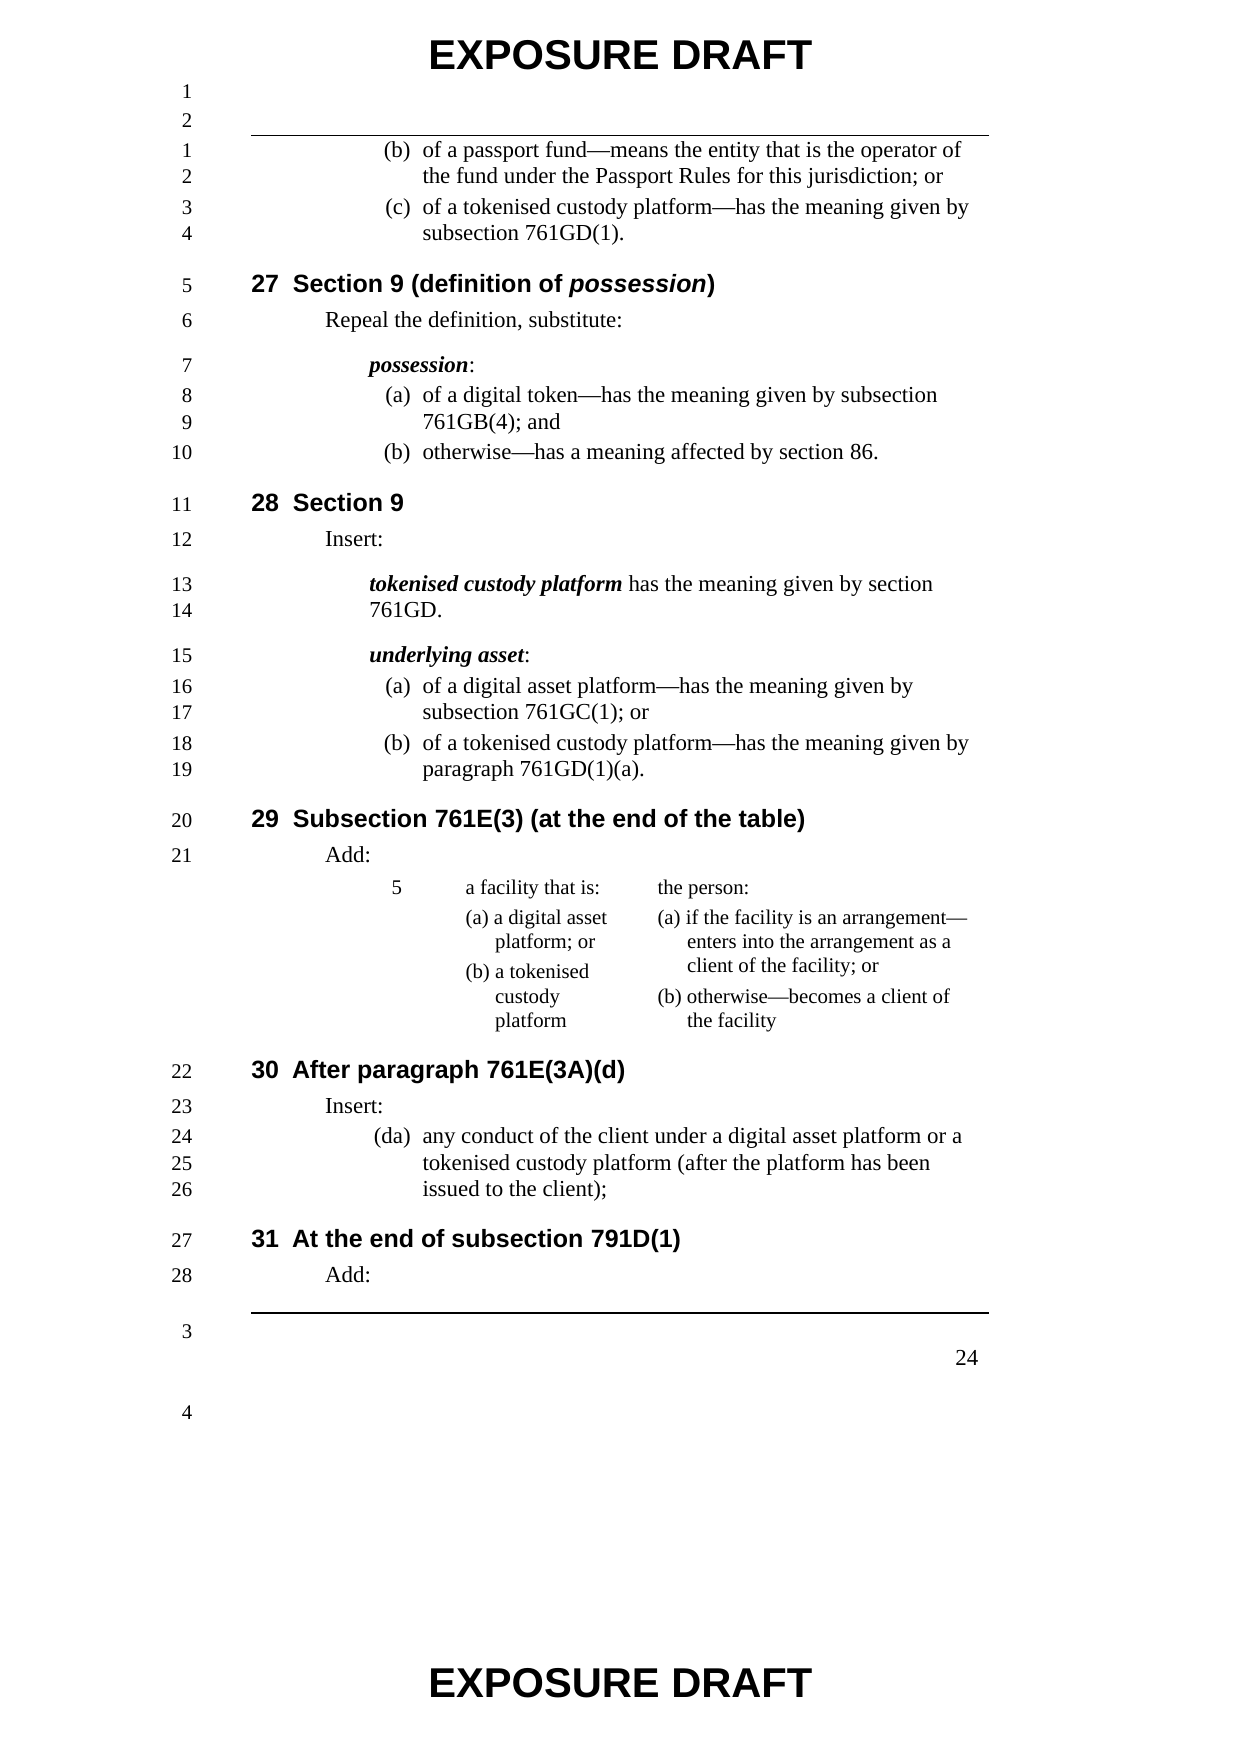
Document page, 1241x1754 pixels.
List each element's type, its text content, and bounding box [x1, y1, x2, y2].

text Add: [325, 841, 989, 868]
text (a) of a digital asset platform—has the meaning given by subsection 761GC(1); or [251, 672, 989, 724]
text Insert: [325, 1092, 989, 1118]
text 28 Section 9 [251, 487, 989, 516]
text (b) of a tokenised custody platform—has the meaning given by paragraph 761GD(1)(a). [251, 728, 989, 781]
text (a) of a digital token—has the meaning given by subsection 761GB(4); and [251, 381, 989, 434]
text Insert: [325, 524, 989, 551]
text possession: [369, 351, 989, 377]
text (b) otherwise—has a meaning affected by section 86. [251, 438, 989, 464]
text 27 Section 9 (definition of possession) [251, 269, 989, 297]
text tokenised custody platform has the meaning given by section 761GD. [369, 570, 989, 622]
text 31 At the end of subsection 791D(1) [251, 1224, 989, 1253]
text 29 Subsection 761E(3) (at the end of the table) [251, 804, 989, 833]
table_header the person: (a) if the facility is an arrangement—enters into the arrangement as a client of the facility; or (b) otherwise—becomes a client of the facility [646, 868, 986, 1032]
text (c) of a tokenised custody platform—has the meaning given by subsection 761GD(1). [251, 193, 989, 246]
text 30 After paragraph 761E(3A)(d) [251, 1054, 989, 1083]
text Add: [325, 1261, 989, 1288]
text Repeal the definition, substitute: [325, 306, 989, 332]
text underlying asset: [369, 641, 989, 667]
table_header 5 [380, 868, 454, 1032]
text (b) of a passport fund—means the entity that is the operator of the fund under the Passport Rules for this jurisdiction; or [251, 136, 989, 189]
table_header a facility that is: (a) a digital asset platform; or (b) a tokenised custody platform [454, 868, 646, 1032]
text (da) any conduct of the client under a digital asset platform or a tokenised custody platform (after the platform has been issued to the client); [251, 1122, 989, 1201]
